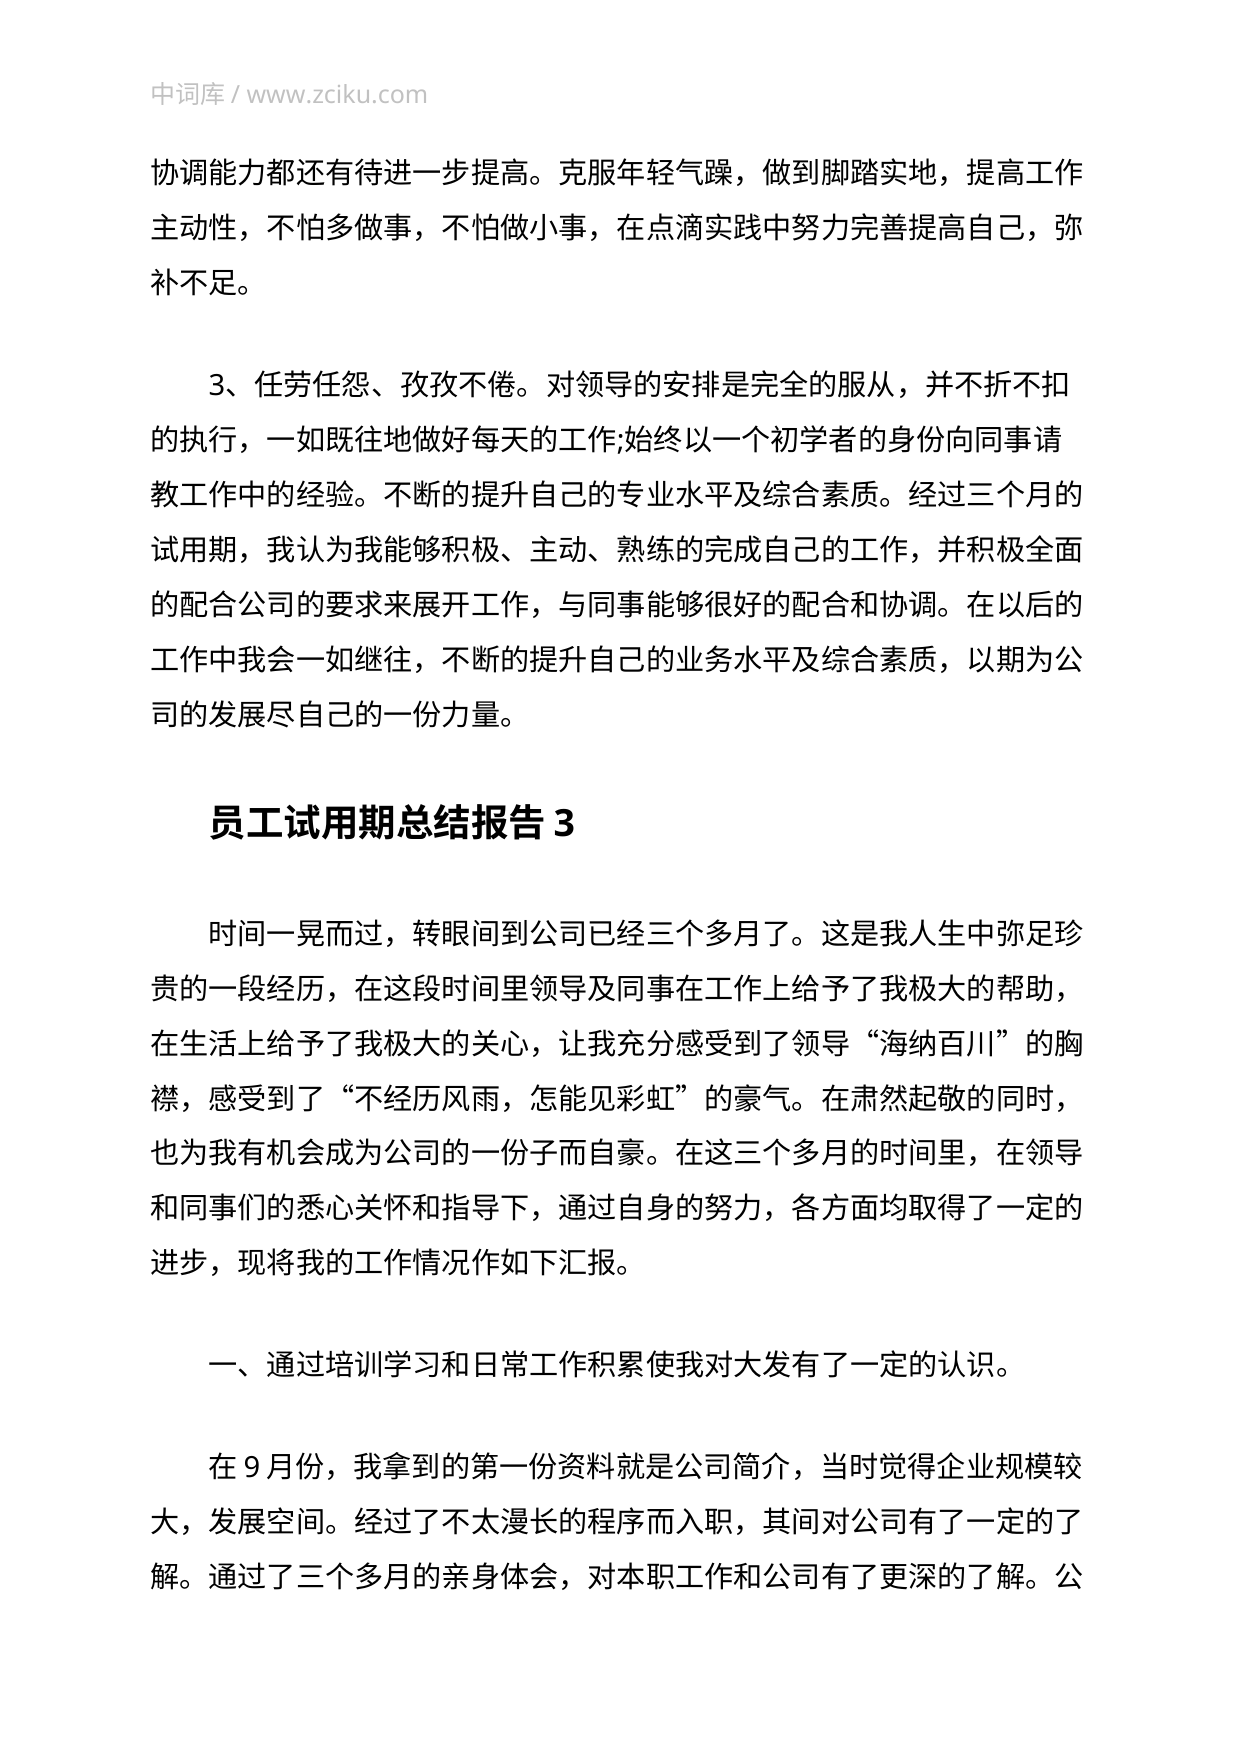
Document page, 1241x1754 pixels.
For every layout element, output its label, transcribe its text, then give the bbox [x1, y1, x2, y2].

text 3、任劳任怨、孜孜不倦。对领导的安排是完全的服从，并不折不扣的执行，一如既往地做好每天的工作;始终以一个初学者的身份向同事请教工作中的经验。不断的提升自己的专业水平及综合素质。经过三个月的试用期，我认为我能够积极、主动、熟练的完成自己的工作，并积极全面的配合公司的要求来展开工作，与同事能够很好的配合和协调。在以后的工作中我会一如继往，不断的提升自己的业务水平及综合素质，以期为公司的发展尽自己的一份力量。 [150, 362, 1090, 733]
text 一、通过培训学习和日常工作积累使我对大发有了一定的认识。 [150, 1342, 1090, 1384]
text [150, 1443, 1090, 1596]
text 时间一晃而过，转眼间到公司已经三个多月了。这是我人生中弥足珍贵的一段经历，在这段时间里领导及同事在工作上给予了我极大的帮助，在生活上给予了我极大的关心，让我充分感受到了领导“海纳百川”的胸襟，感受到了“不经历风雨，怎能见彩虹”的豪气。在肃然起敬的同时，也为我有机会成为公司的一份子而自豪。在这三个多月的时间里，在领导和同事们的悉心关怀和指导下，通过自身的努力，各方面均取得了一定的进步，现将我的工作情况作如下汇报。 [150, 911, 1090, 1282]
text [150, 150, 1090, 302]
text 员工试用期总结报告3 [150, 793, 1090, 847]
